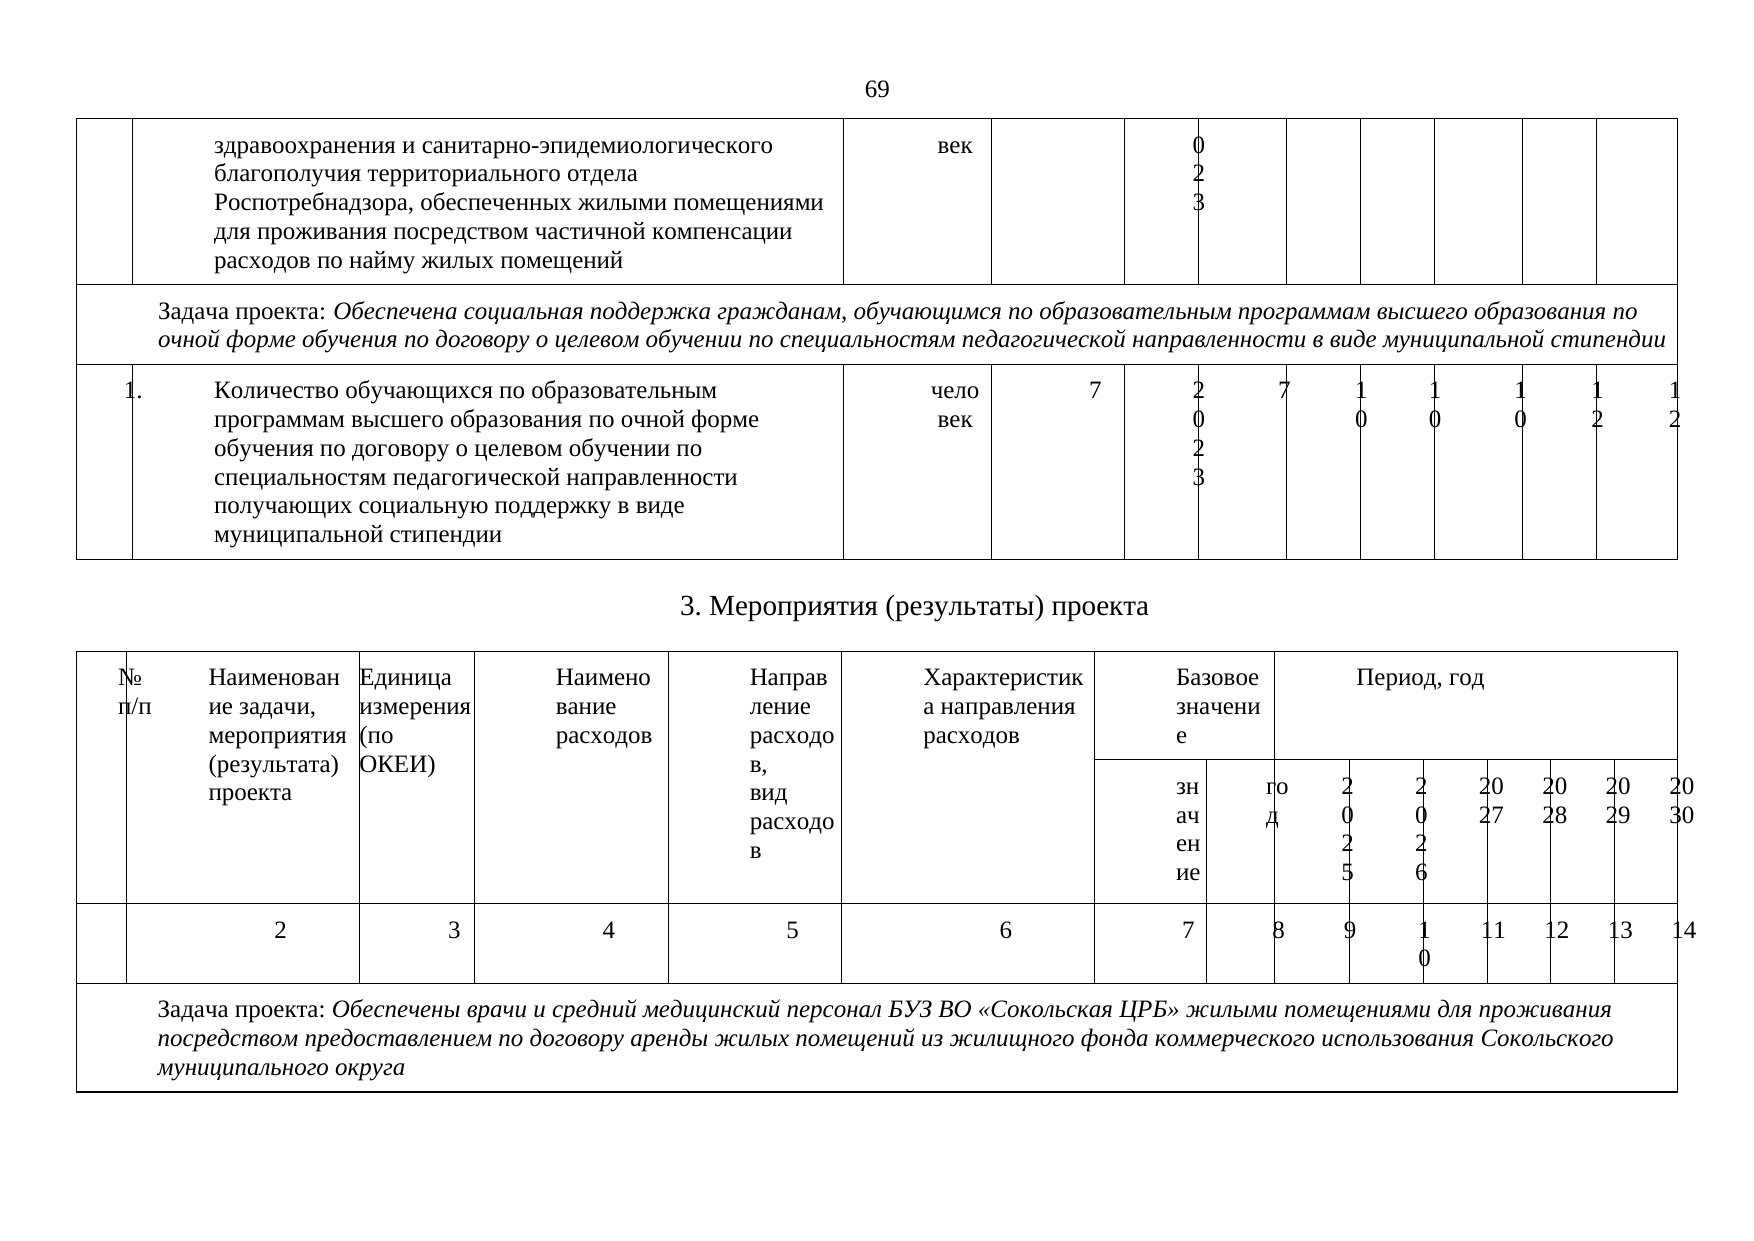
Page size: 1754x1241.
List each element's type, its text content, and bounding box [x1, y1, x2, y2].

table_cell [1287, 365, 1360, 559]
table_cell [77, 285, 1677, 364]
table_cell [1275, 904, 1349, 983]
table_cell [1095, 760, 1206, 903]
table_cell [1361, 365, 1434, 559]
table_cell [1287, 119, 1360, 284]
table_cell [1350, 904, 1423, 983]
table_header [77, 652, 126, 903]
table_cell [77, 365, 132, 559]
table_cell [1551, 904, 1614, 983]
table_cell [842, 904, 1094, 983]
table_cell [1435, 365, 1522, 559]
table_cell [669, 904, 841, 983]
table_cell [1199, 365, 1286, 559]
text 3. Мероприятия (результаты) проекта [118, 588, 1636, 622]
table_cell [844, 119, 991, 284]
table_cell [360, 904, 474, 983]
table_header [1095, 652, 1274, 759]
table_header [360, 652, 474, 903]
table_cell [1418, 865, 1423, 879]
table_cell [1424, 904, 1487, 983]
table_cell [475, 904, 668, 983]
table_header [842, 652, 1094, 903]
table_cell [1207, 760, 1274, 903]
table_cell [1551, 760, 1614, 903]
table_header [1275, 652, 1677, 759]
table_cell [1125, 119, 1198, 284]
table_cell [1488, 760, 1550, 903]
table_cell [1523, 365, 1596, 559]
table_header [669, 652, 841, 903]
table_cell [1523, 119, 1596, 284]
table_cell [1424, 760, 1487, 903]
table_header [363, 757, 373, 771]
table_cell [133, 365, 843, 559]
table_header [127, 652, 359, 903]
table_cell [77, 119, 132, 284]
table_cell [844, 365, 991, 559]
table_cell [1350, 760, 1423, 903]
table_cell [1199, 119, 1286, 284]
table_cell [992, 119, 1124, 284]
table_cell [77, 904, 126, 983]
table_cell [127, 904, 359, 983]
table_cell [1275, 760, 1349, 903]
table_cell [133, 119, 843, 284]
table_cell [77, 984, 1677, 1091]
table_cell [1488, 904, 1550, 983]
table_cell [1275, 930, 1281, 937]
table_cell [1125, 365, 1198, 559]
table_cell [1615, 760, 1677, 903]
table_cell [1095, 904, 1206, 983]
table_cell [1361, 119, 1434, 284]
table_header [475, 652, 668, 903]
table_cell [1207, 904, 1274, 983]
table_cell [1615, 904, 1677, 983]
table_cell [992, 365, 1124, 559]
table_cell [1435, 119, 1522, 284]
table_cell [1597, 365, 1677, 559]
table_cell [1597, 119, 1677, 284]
